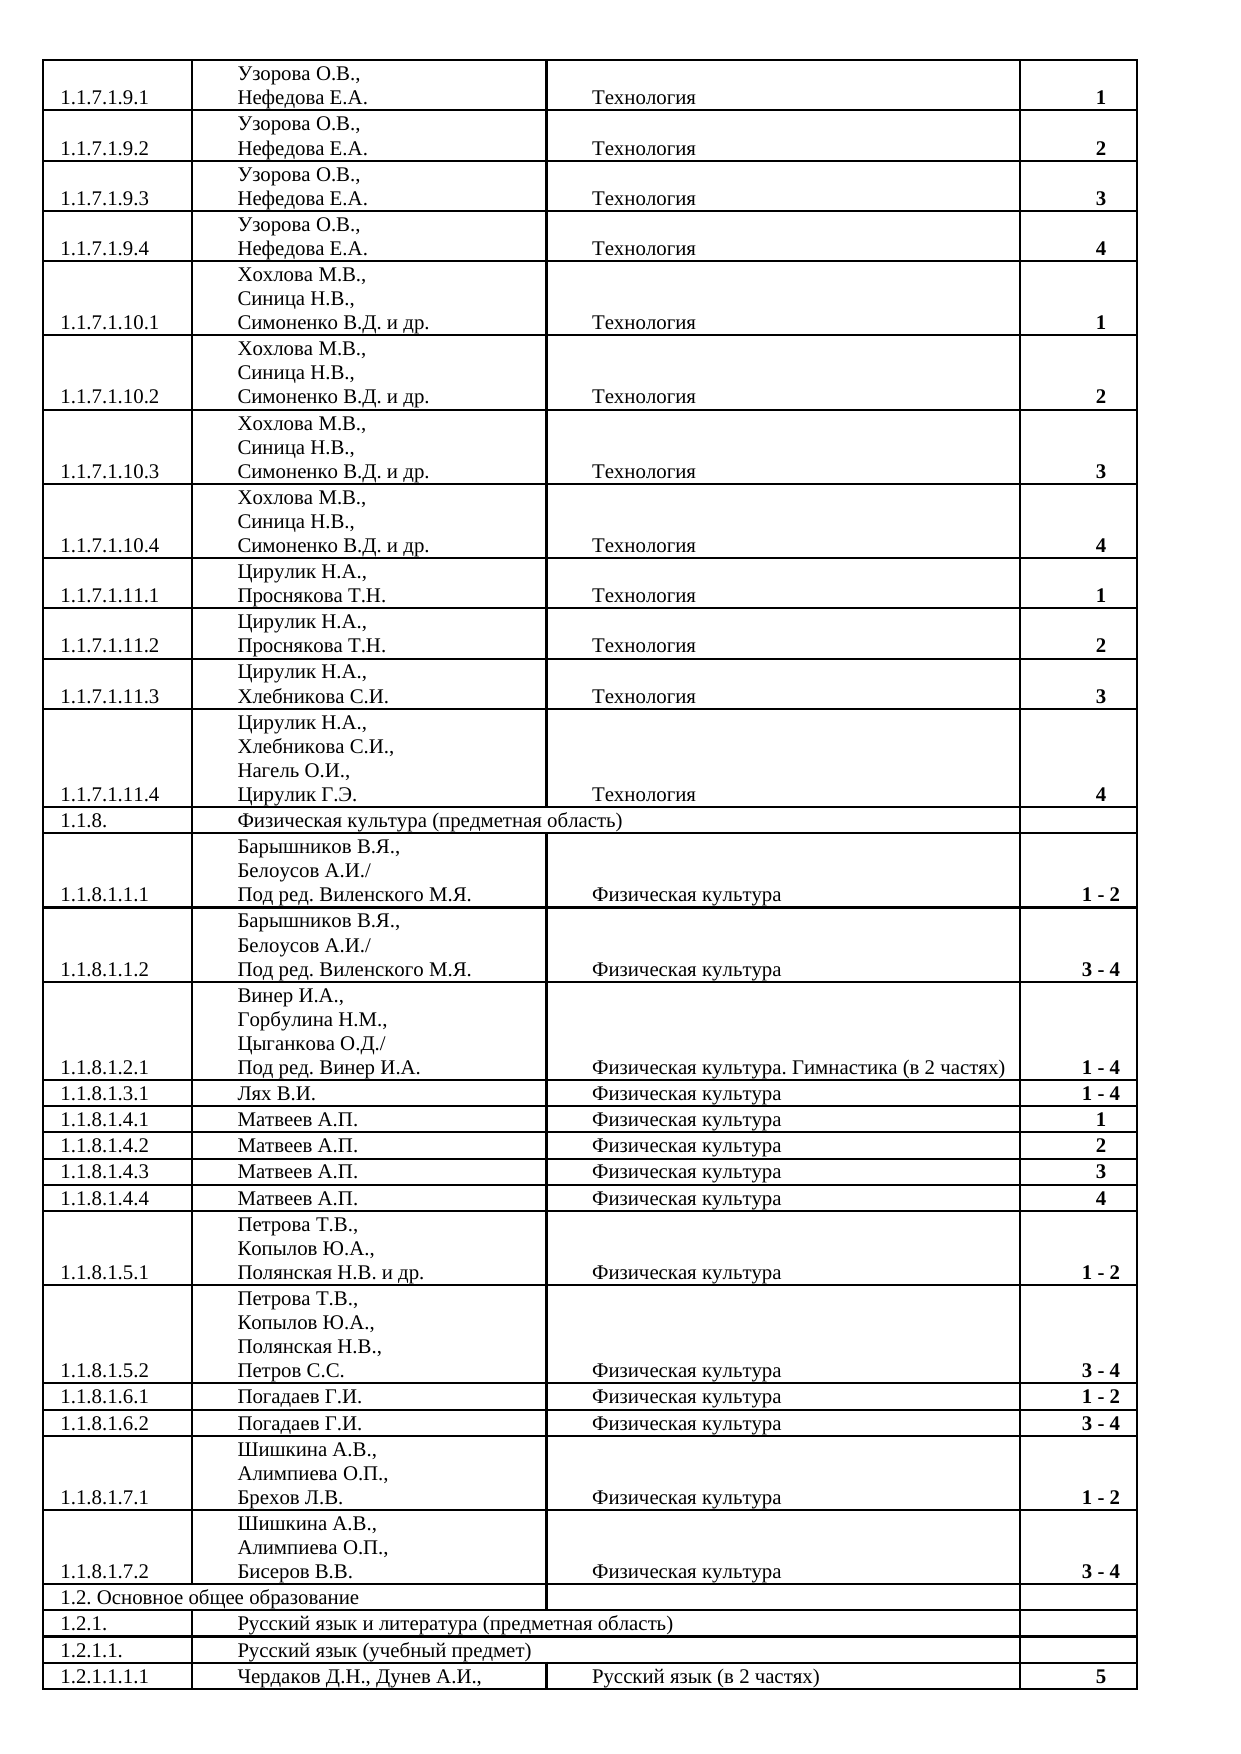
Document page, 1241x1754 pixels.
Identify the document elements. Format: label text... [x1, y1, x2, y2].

table_cell Технология [548, 262, 1019, 334]
table_cell 1.1.8.1.6.2 [44, 1411, 191, 1434]
table_cell 1.1.8.1.2.1 [44, 983, 191, 1079]
table_cell 3 [1021, 162, 1136, 210]
table_cell 1.1.8.1.4.4 [44, 1186, 191, 1210]
table_cell Технология [548, 111, 1019, 159]
table_cell 4 [1021, 1186, 1136, 1210]
table_cell Технология [548, 411, 1019, 483]
table_cell 1.1.8.1.5.2 [44, 1286, 191, 1382]
table_cell Цирулик Н.А., Проснякова Т.Н. [193, 609, 545, 657]
table_cell Петрова Т.В., Копылов Ю.А., Полянская Н.В., Петров С.С. [193, 1286, 545, 1382]
table_cell Технология [548, 162, 1019, 210]
table_cell Матвеев А.П. [193, 1107, 545, 1131]
table_cell 4 [1021, 710, 1136, 806]
table_cell Физическая культура [548, 1411, 1019, 1434]
table_cell 3 [1021, 411, 1136, 483]
table_cell Шишкина А.В., Алимпиева О.П., Бисеров В.В. [193, 1511, 545, 1583]
table_cell Физическая культура. Гимнастика (в 2 частях) [548, 983, 1019, 1079]
table_cell 1 - 4 [1021, 983, 1136, 1079]
table_cell [1021, 808, 1136, 832]
table_cell Физическая культура [548, 1286, 1019, 1382]
table_cell 1.1.8.1.4.3 [44, 1160, 191, 1183]
table_cell Физическая культура [548, 1081, 1019, 1105]
table_cell 1.1.8.1.7.1 [44, 1437, 191, 1509]
table_cell Физическая культура (предметная область) [193, 808, 1019, 832]
table_cell Физическая культура [548, 1212, 1019, 1284]
table_cell 1 [1021, 61, 1136, 109]
table_cell Узорова О.В., Нефедова Е.А. [193, 61, 545, 109]
table_cell 2 [1021, 609, 1136, 657]
table_cell 1 [1021, 559, 1136, 607]
table_cell [548, 1585, 1019, 1609]
table_cell 1.1.8.1.4.1 [44, 1107, 191, 1131]
table_cell Физическая культура [548, 1511, 1019, 1583]
table_cell 1 - 2 [1021, 834, 1136, 906]
table_cell 1.1.8. [44, 808, 191, 832]
table_cell Физическая культура [548, 909, 1019, 981]
table_cell [1021, 1585, 1136, 1609]
table_cell Технология [548, 609, 1019, 657]
table_cell 1.1.8.1.5.1 [44, 1212, 191, 1284]
table_cell Цирулик Н.А., Проснякова Т.Н. [193, 559, 545, 607]
table_cell Русский язык и литература (предметная область) [193, 1611, 1019, 1635]
table_cell 2 [1021, 336, 1136, 408]
table_cell 1 - 2 [1021, 1437, 1136, 1509]
table_cell 3 [1021, 660, 1136, 708]
table_cell 1.1.7.1.10.1 [44, 262, 191, 334]
table_cell Барышников В.Я., Белоусов А.И./ Под ред. Виленского М.Я. [193, 834, 545, 906]
table_cell 1.2.1.1.1.1 [44, 1664, 191, 1688]
table_cell Цирулик Н.А., Хлебникова С.И., Нагель О.И., Цирулик Г.Э. [193, 710, 545, 806]
table_cell Физическая культура [548, 1437, 1019, 1509]
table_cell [548, 1664, 1019, 1688]
table_cell 3 - 4 [1021, 909, 1136, 981]
table_cell 3 - 4 [1021, 1286, 1136, 1382]
table_cell Винер И.А., Горбулина Н.М., Цыганкова О.Д./ Под ред. Винер И.А. [193, 983, 545, 1079]
table_cell Погадаев Г.И. [193, 1384, 545, 1408]
table_cell Физическая культура [548, 1384, 1019, 1408]
table_cell Хохлова М.В., Синица Н.В., Симоненко В.Д. и др. [193, 336, 545, 408]
table_cell Хохлова М.В., Синица Н.В., Симоненко В.Д. и др. [193, 411, 545, 483]
table_cell 5 [1021, 1664, 1136, 1688]
table_cell Технология [548, 710, 1019, 806]
table_cell Физическая культура [548, 834, 1019, 906]
table_cell Узорова О.В., Нефедова Е.А. [193, 111, 545, 159]
table_cell Технология [548, 336, 1019, 408]
table_cell Матвеев А.П. [193, 1160, 545, 1183]
table_cell 1 - 2 [1021, 1384, 1136, 1408]
table_cell Технология [548, 559, 1019, 607]
table_cell Физическая культура [548, 1133, 1019, 1157]
table_cell Технология [548, 61, 1019, 109]
table_cell Технология [548, 212, 1019, 260]
table_cell 1.1.7.1.9.4 [44, 212, 191, 260]
table_cell [1021, 1611, 1136, 1635]
table_cell 1.1.7.1.9.2 [44, 111, 191, 159]
table_cell Барышников В.Я., Белоусов А.И./ Под ред. Виленского М.Я. [193, 909, 545, 981]
table_cell 1 [1021, 262, 1136, 334]
table_cell 1.1.8.1.4.2 [44, 1133, 191, 1157]
table_cell Технология [548, 660, 1019, 708]
table_cell Матвеев А.П. [193, 1133, 545, 1157]
table_cell Узорова О.В., Нефедова Е.А. [193, 212, 545, 260]
table_cell 4 [1021, 485, 1136, 557]
table_cell 1.2.1.1. [44, 1638, 191, 1662]
table_cell Хохлова М.В., Синица Н.В., Симоненко В.Д. и др. [193, 262, 545, 334]
table_cell Шишкина А.В., Алимпиева О.П., Брехов Л.В. [193, 1437, 545, 1509]
table_cell Лях В.И. [193, 1081, 545, 1105]
table_cell 3 [1021, 1160, 1136, 1183]
table_cell 1.1.7.1.11.4 [44, 710, 191, 806]
table_cell 1.1.7.1.11.3 [44, 660, 191, 708]
table_cell Цирулик Н.А., Хлебникова С.И. [193, 660, 545, 708]
table_cell 1.1.7.1.11.2 [44, 609, 191, 657]
table_cell 1.2.1. [44, 1611, 191, 1635]
table_cell Технология [548, 485, 1019, 557]
table_cell 1 [1021, 1107, 1136, 1131]
table_cell 1.1.7.1.10.3 [44, 411, 191, 483]
table_cell 2 [1021, 1133, 1136, 1157]
table_cell Петрова Т.В., Копылов Ю.А., Полянская Н.В. и др. [193, 1212, 545, 1284]
table_cell [1021, 1638, 1136, 1662]
table_cell Физическая культура [548, 1186, 1019, 1210]
table_cell 1.1.8.1.6.1 [44, 1384, 191, 1408]
table_cell 1.1.8.1.1.2 [44, 909, 191, 981]
table_cell 3 - 4 [1021, 1511, 1136, 1583]
table_cell Физическая культура [548, 1107, 1019, 1131]
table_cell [193, 1664, 545, 1688]
table_cell 1 - 4 [1021, 1081, 1136, 1105]
table_cell 3 - 4 [1021, 1411, 1136, 1434]
table_cell Узорова О.В., Нефедова Е.А. [193, 162, 545, 210]
table_cell 1.1.7.1.10.4 [44, 485, 191, 557]
table_cell 1.1.7.1.10.2 [44, 336, 191, 408]
table_cell Погадаев Г.И. [193, 1411, 545, 1434]
table_cell 4 [1021, 212, 1136, 260]
table_cell Физическая культура [548, 1160, 1019, 1183]
table_cell 1.2. Основное общее образование [44, 1585, 545, 1609]
table_cell Матвеев А.П. [193, 1186, 545, 1210]
table_cell 2 [1021, 111, 1136, 159]
table_cell Хохлова М.В., Синица Н.В., Симоненко В.Д. и др. [193, 485, 545, 557]
table_cell 1.1.7.1.11.1 [44, 559, 191, 607]
table_cell Русский язык (учебный предмет) [193, 1638, 1019, 1662]
table_cell 1.1.8.1.1.1 [44, 834, 191, 906]
table_cell 1 - 2 [1021, 1212, 1136, 1284]
table_cell 1.1.7.1.9.1 [44, 61, 191, 109]
table_cell 1.1.7.1.9.3 [44, 162, 191, 210]
table_cell 1.1.8.1.3.1 [44, 1081, 191, 1105]
table_cell 1.1.8.1.7.2 [44, 1511, 191, 1583]
